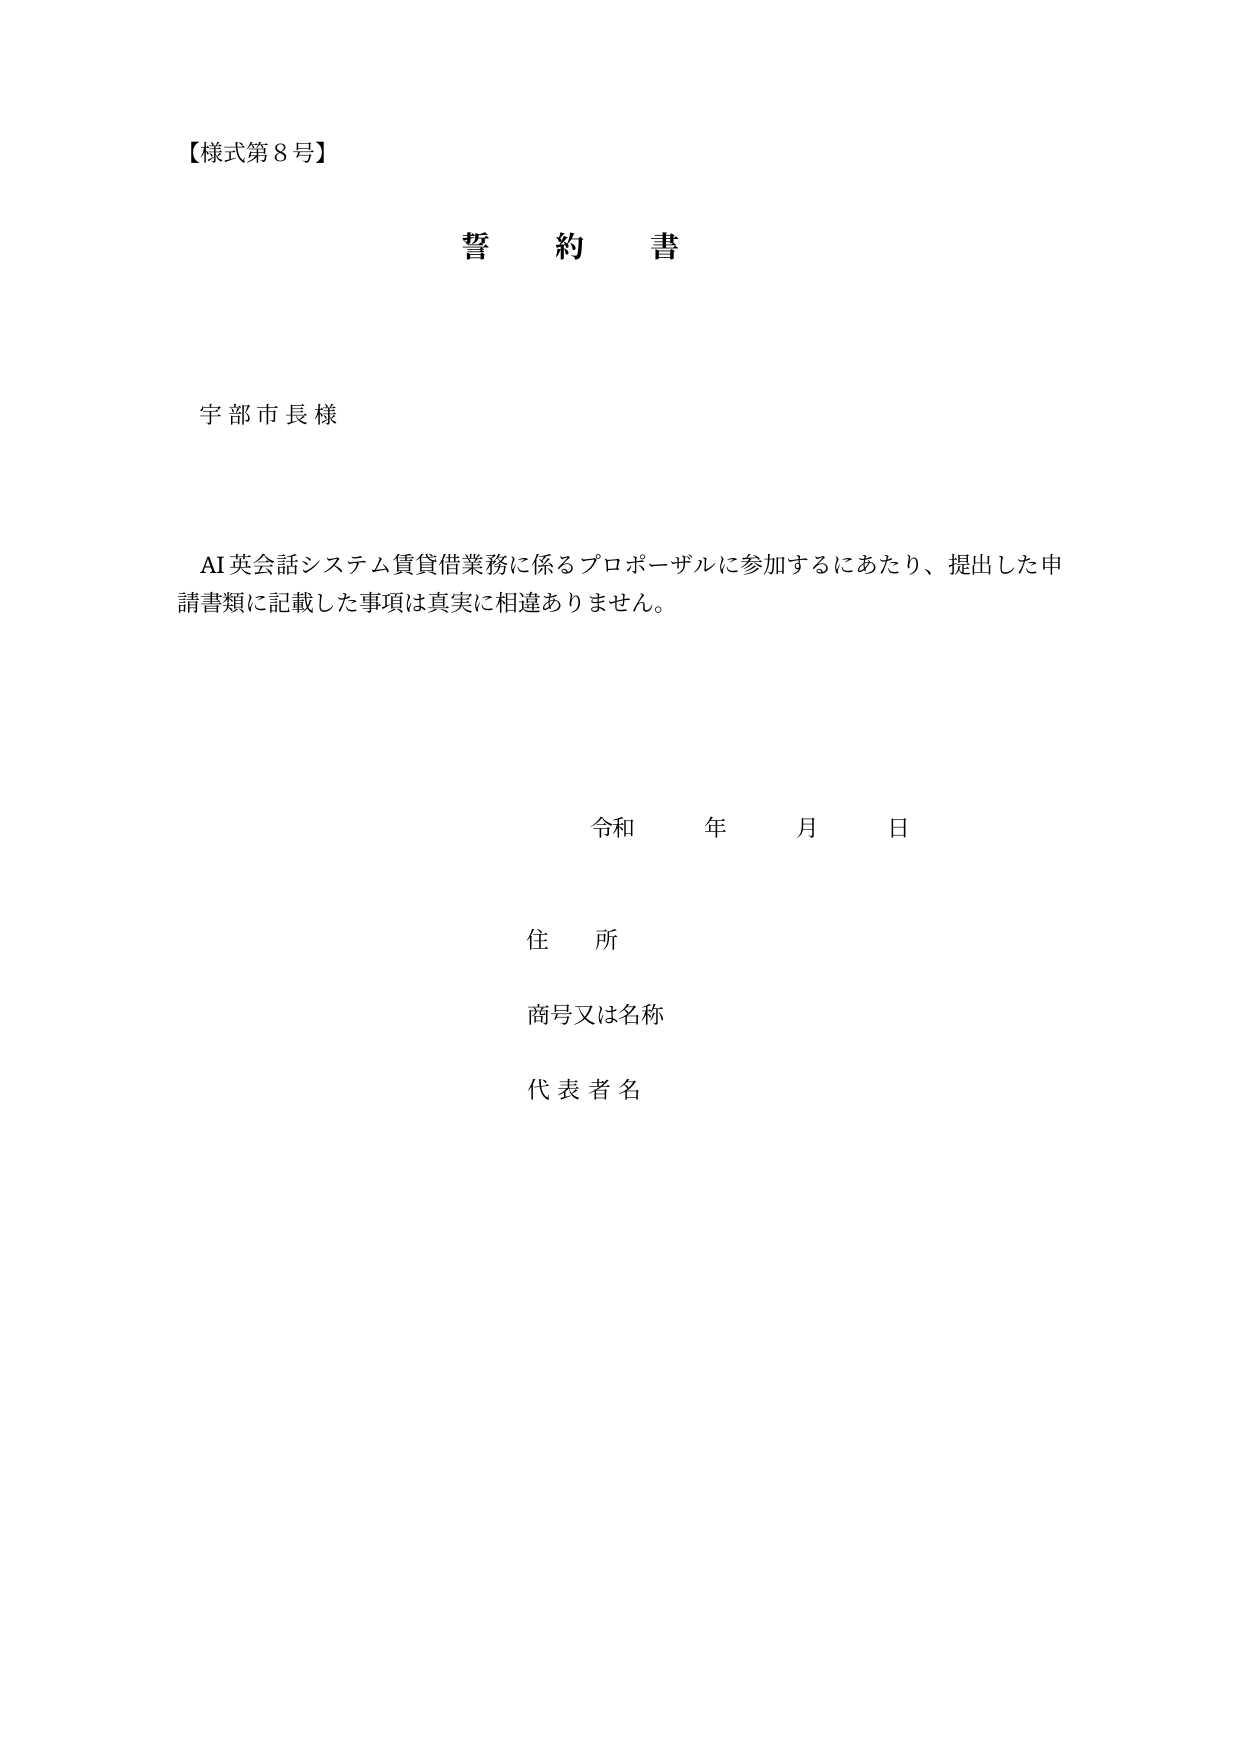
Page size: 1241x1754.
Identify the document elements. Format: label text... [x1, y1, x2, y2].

text 代表者名 [177, 1070, 1137, 1108]
text 住所 [177, 920, 1063, 958]
text 令和 年 月 日 [177, 808, 1063, 845]
text 宇 部 市 長 様 [199, 395, 1063, 433]
text 商号又は名称 [177, 995, 1063, 1033]
text AI英会話システム賃貸借業務に係るプロポーザルに参加するにあたり、提出した申請書類に記載した事項は真実に相違ありません。 [177, 545, 1063, 620]
text 誓 約 書 [199, 208, 1063, 283]
text 【様式第８号】 [177, 133, 1063, 170]
